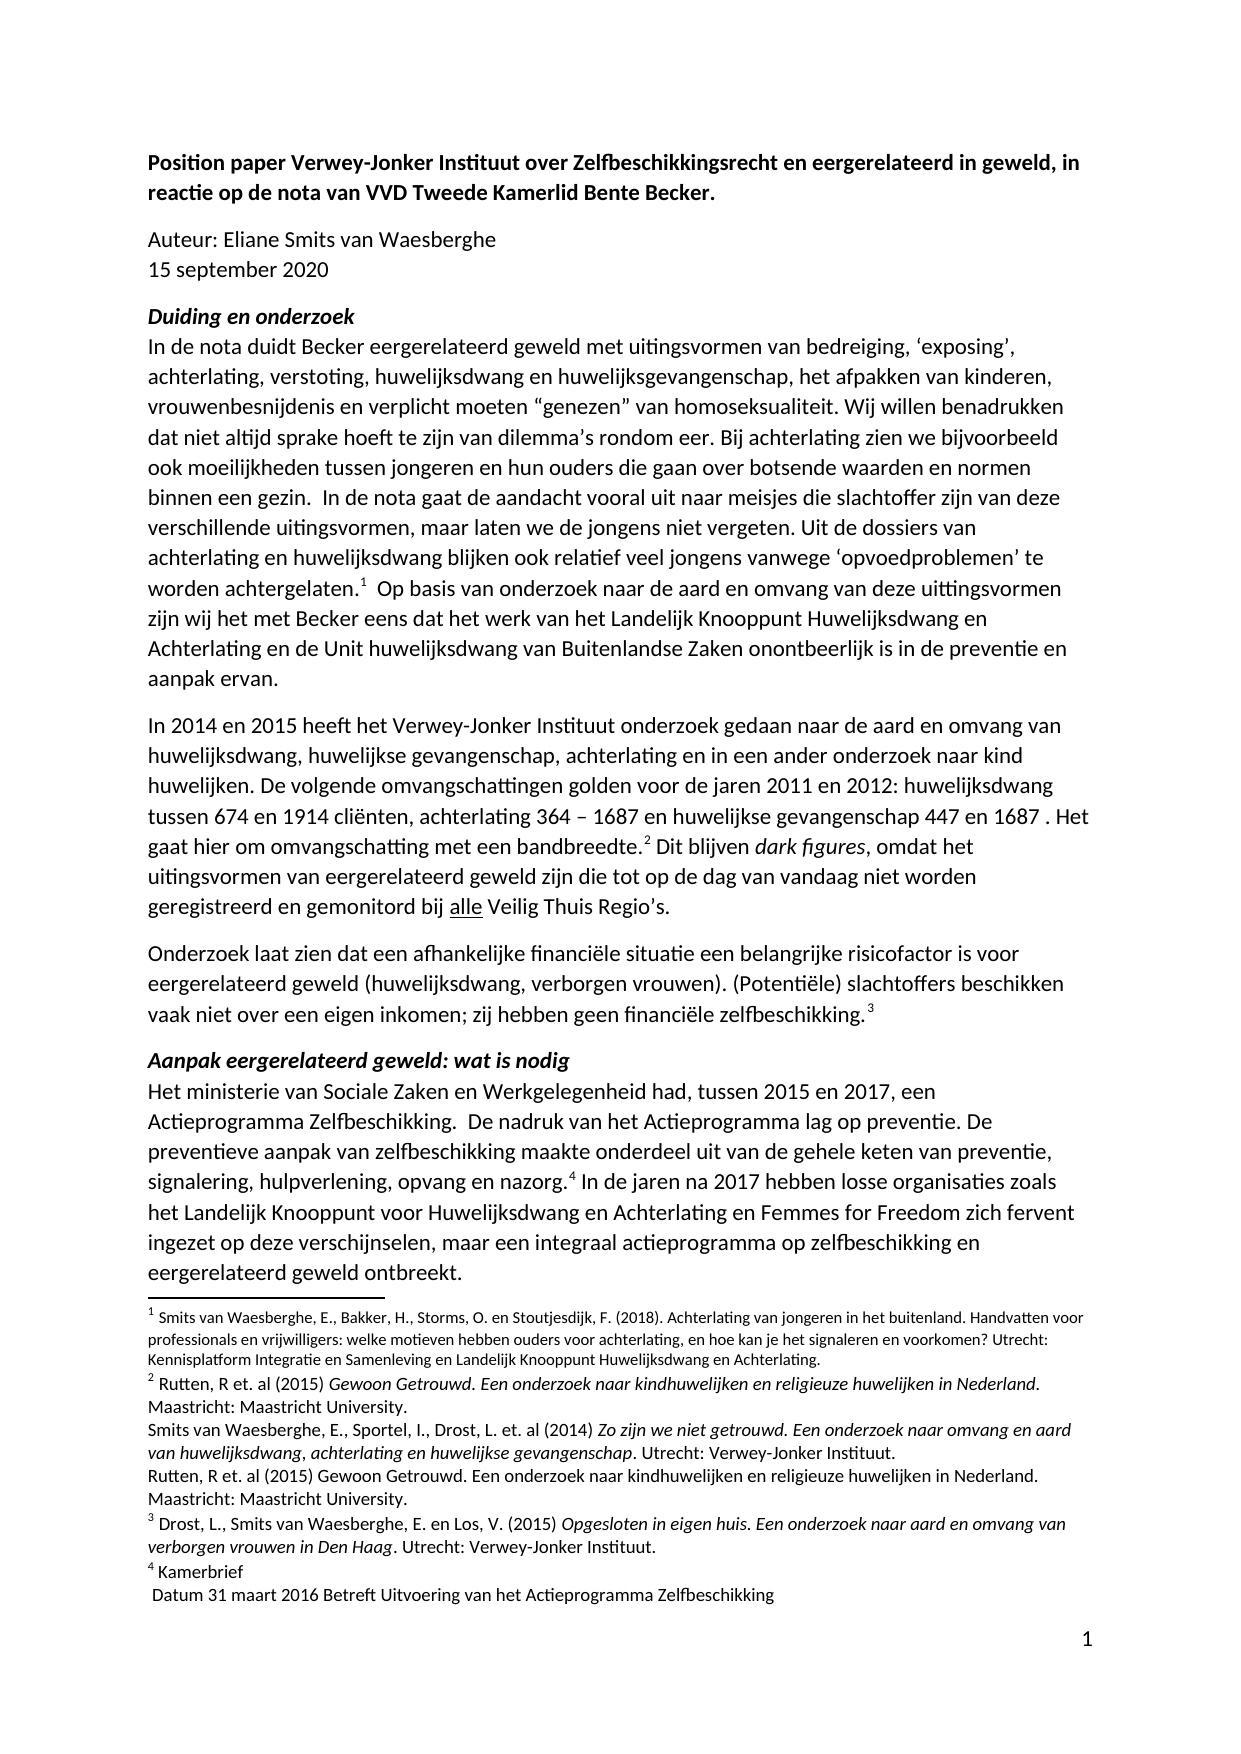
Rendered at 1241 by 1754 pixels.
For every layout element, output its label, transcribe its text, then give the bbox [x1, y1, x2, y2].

text In 2014 en 2015 heeft het Verwey-Jonker Instituut onderzoek gedaan naar de aard en omvang van huwelijksdwang, huwelijkse gevangenschap, achterlating en in een ander onderzoek naar kind huwelijken. De volgende omvangschattingen golden voor de jaren 2011 en 2012: huwelijksdwang tussen 674 en 1914 cliënten, achterlating 364 – 1687 en huwelijkse gevangenschap 447 en 1687 . Het gaat hier om omvangschatting met een bandbreedte. Dit blijven dark figures, omdat het uitingsvormen van eergerelateerd geweld zijn die tot op de dag van vandaag niet worden geregistreerd en gemonitord bij alle Veilig Thuis Regio’s. [148, 711, 1093, 920]
text Duiding en onderzoek In de nota duidt Becker eergerelateerd geweld met uitingsvormen van bedreiging, ‘exposing’, achterlating, verstoting, huwelijksdwang en huwelijksgevangenschap, het afpakken van kinderen, vrouwenbesnijdenis en verplicht moeten “genezen” van homoseksualiteit. Wij willen benadrukken dat niet altijd sprake hoeft te zijn van dilemma’s rondom eer. Bij achterlating zien we bijvoorbeeld ook moeilijkheden tussen jongeren en hun ouders die gaan over botsende waarden en normen binnen een gezin. In de nota gaat de aandacht vooral uit naar meisjes die slachtoffer zijn van deze verschillende uitingsvormen, maar laten we de jongens niet vergeten. Uit de dossiers van achterlating en huwelijksdwang blijken ook relatief veel jongens vanwege ‘opvoedproblemen’ te worden achtergelaten. Op basis van onderzoek naar de aard en omvang van deze uittingsvormen zijn wij het met Becker eens dat het werk van het Landelijk Knooppunt Huwelijksdwang en Achterlating en de Unit huwelijksdwang van Buitenlandse Zaken onontbeerlijk is in de preventie en aanpak ervan. [148, 302, 1093, 692]
text Aanpak eergerelateerd geweld: wat is nodig Het ministerie van Sociale Zaken en Werkgelegenheid had, tussen 2015 en 2017, een Actieprogramma Zelfbeschikking. De nadruk van het Actieprogramma lag op preventie. De preventieve aanpak van zelfbeschikking maakte onderdeel uit van de gehele keten van preventie, signalering, hulpverlening, opvang en nazorg. In de jaren na 2017 hebben losse organisaties zoals het Landelijk Knooppunt voor Huwelijksdwang en Achterlating en Femmes for Freedom zich fervent ingezet op deze verschijnselen, maar een integraal actieprogramma op zelfbeschikking en eergerelateerd geweld ontbreekt. [148, 1047, 1093, 1286]
text Position paper Verwey-Jonker Instituut over Zelfbeschikkingsrecht en eergerelateerd in geweld, in reactie op de nota van VVD Tweede Kamerlid Bente Becker. [148, 148, 1093, 206]
text Auteur: Eliane Smits van Waesberghe 15 september 2020 [148, 225, 1093, 283]
text Onderzoek laat zien dat een afhankelijke financiële situatie een belangrijke risicofactor is voor eergerelateerd geweld (huwelijksdwang, verborgen vrouwen). (Potentiële) slachtoffers beschikken vaak niet over een eigen inkomen; zij hebben geen financiële zelfbeschikking. [148, 939, 1093, 1028]
